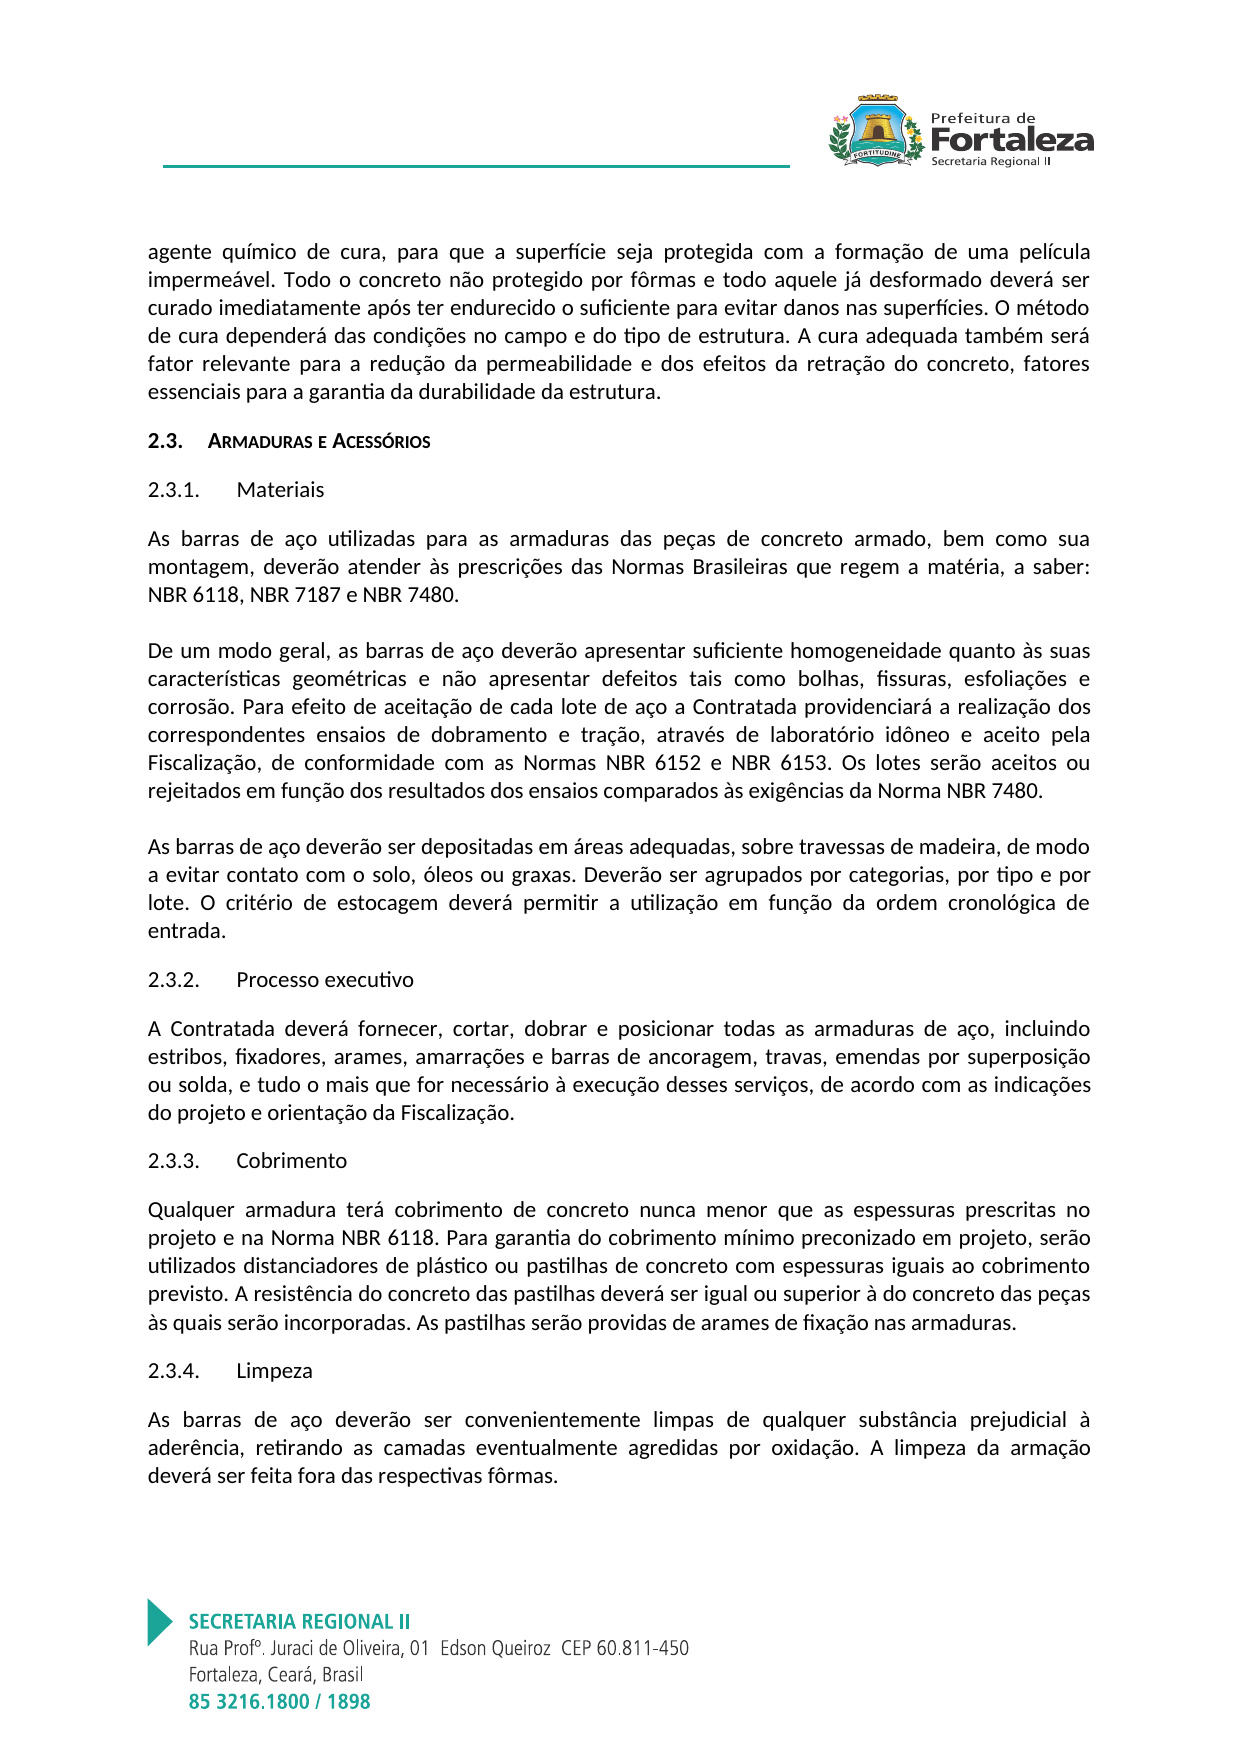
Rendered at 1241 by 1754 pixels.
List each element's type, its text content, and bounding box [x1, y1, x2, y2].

subtitle Armaduras e Acessórios [148, 426, 1092, 454]
text As barras de aço deverão ser depositadas em áreas adequadas, sobre travessas de madeira, de modo a evitar contato com o solo, óleos ou graxas. Deverão ser agrupados por categorias, por tipo e por lote. O critério de estocagem deverá permitir a utilização em função da ordem cronológica de entrada. [148, 832, 1092, 944]
subtitle Processo executivo [148, 965, 1092, 993]
text Qualquer armadura terá cobrimento de concreto nunca menor que as espessuras prescritas no projeto e na Norma NBR 6118. Para garantia do cobrimento mínimo preconizado em projeto, serão utilizados distanciadores de plástico ou pastilhas de concreto com espessuras iguais ao cobrimento previsto. A resistência do concreto das pastilhas deverá ser igual ou superior à do concreto das peças às quais serão incorporadas. As pastilhas serão providas de arames de fixação nas armaduras. [148, 1196, 1092, 1336]
subtitle Limpeza [148, 1356, 1092, 1384]
subtitle Cobrimento [148, 1147, 1092, 1175]
text A Contratada deverá fornecer, cortar, dobrar e posicionar todas as armaduras de aço, incluindo estribos, fixadores, arames, amarrações e barras de ancoragem, travas, emendas por superposição ou solda, e tudo o mais que for necessário à execução desses serviços, de acordo com as indicações do projeto e orientação da Fiscalização. [148, 1014, 1092, 1126]
subtitle Materiais [148, 475, 1092, 503]
text As barras de aço deverão ser convenientemente limpas de qualquer substância prejudicial à aderência, retirando as camadas eventualmente agredidas por oxidação. A limpeza da armação deverá ser feita fora das respectivas fôrmas. [148, 1405, 1092, 1489]
text De um modo geral, as barras de aço deverão apresentar suficiente homogeneidade quanto às suas características geométricas e não apresentar defeitos tais como bolhas, fissuras, esfoliações e corrosão. Para efeito de aceitação de cada lote de aço a Contratada providenciará a realização dos correspondentes ensaios de dobramento e tração, através de laboratório idôneo e aceito pela Fiscalização, de conformidade com as Normas NBR 6152 e NBR 6153. Os lotes serão aceitos ou rejeitados em função dos resultados dos ensaios comparados às exigências da Norma NBR 7480. [148, 636, 1092, 804]
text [148, 237, 1092, 405]
text As barras de aço utilizadas para as armaduras das peças de concreto armado, bem como sua montagem, deverão atender às prescrições das Normas Brasileiras que regem a matéria, a saber: NBR 6118, NBR 7187 e NBR 7480. [148, 524, 1092, 608]
